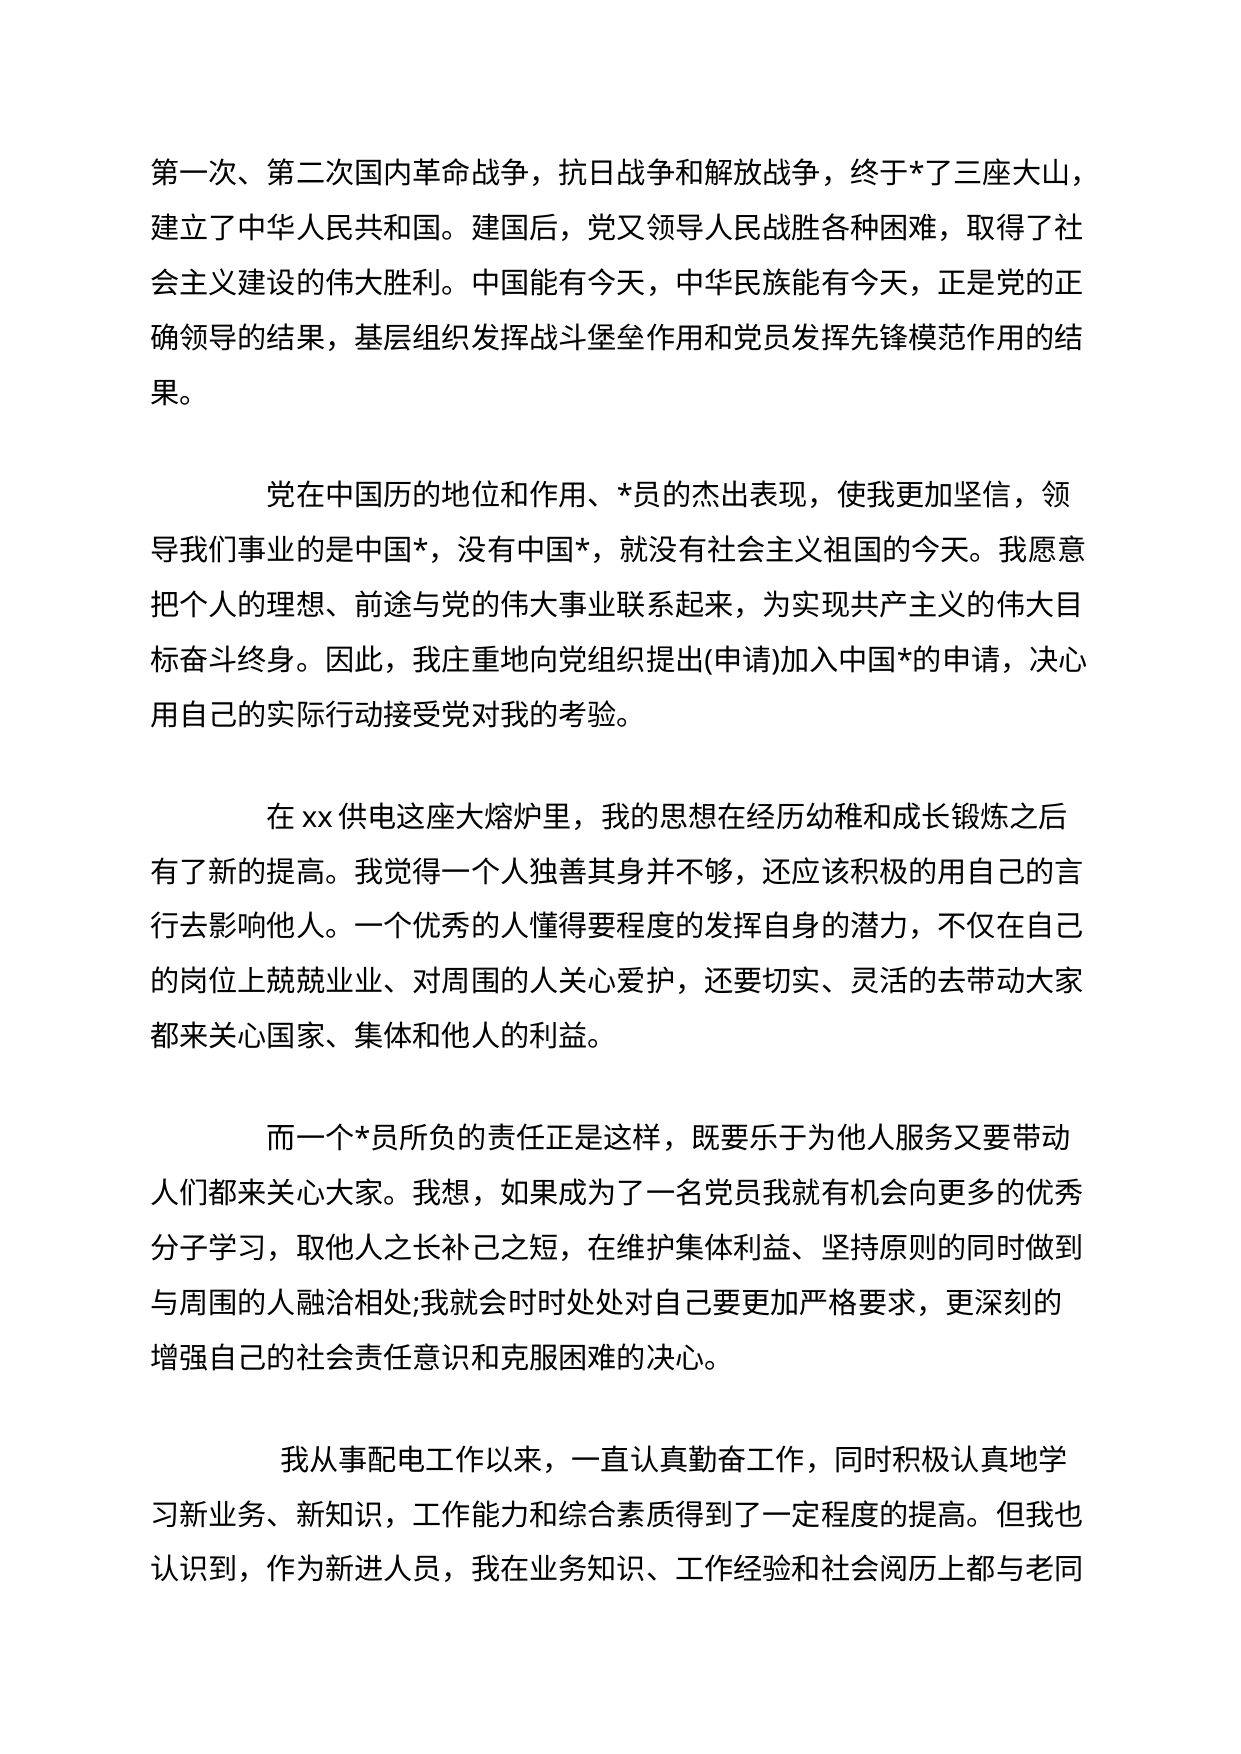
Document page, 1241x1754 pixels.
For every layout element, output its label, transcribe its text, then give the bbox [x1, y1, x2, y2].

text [150, 1436, 1090, 1588]
text 党在中国历的地位和作用、*员的杰出表现，使我更加坚信，领导我们事业的是中国*，没有中国*，就没有社会主义祖国的今天。我愿意把个人的理想、前途与党的伟大事业联系起来，为实现共产主义的伟大目标奋斗终身。因此，我庄重地向党组织提出(申请)加入中国*的申请，决心用自己的实际行动接受党对我的考验。 [150, 471, 1090, 734]
text 在xx供电这座大熔炉里，我的思想在经历幼稚和成长锻炼之后有了新的提高。我觉得一个人独善其身并不够，还应该积极的用自己的言行去影响他人。一个优秀的人懂得要程度的发挥自身的潜力，不仅在自己的岗位上兢兢业业、对周围的人关心爱护，还要切实、灵活的去带动大家都来关心国家、集体和他人的利益。 [150, 793, 1090, 1055]
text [150, 150, 1090, 412]
text 而一个*员所负的责任正是这样，既要乐于为他人服务又要带动人们都来关心大家。我想，如果成为了一名党员我就有机会向更多的优秀分子学习，取他人之长补己之短，在维护集体利益、坚持原则的同时做到与周围的人融洽相处;我就会时时处处对自己要更加严格要求，更深刻的增强自己的社会责任意识和克服困难的决心。 [150, 1114, 1090, 1377]
